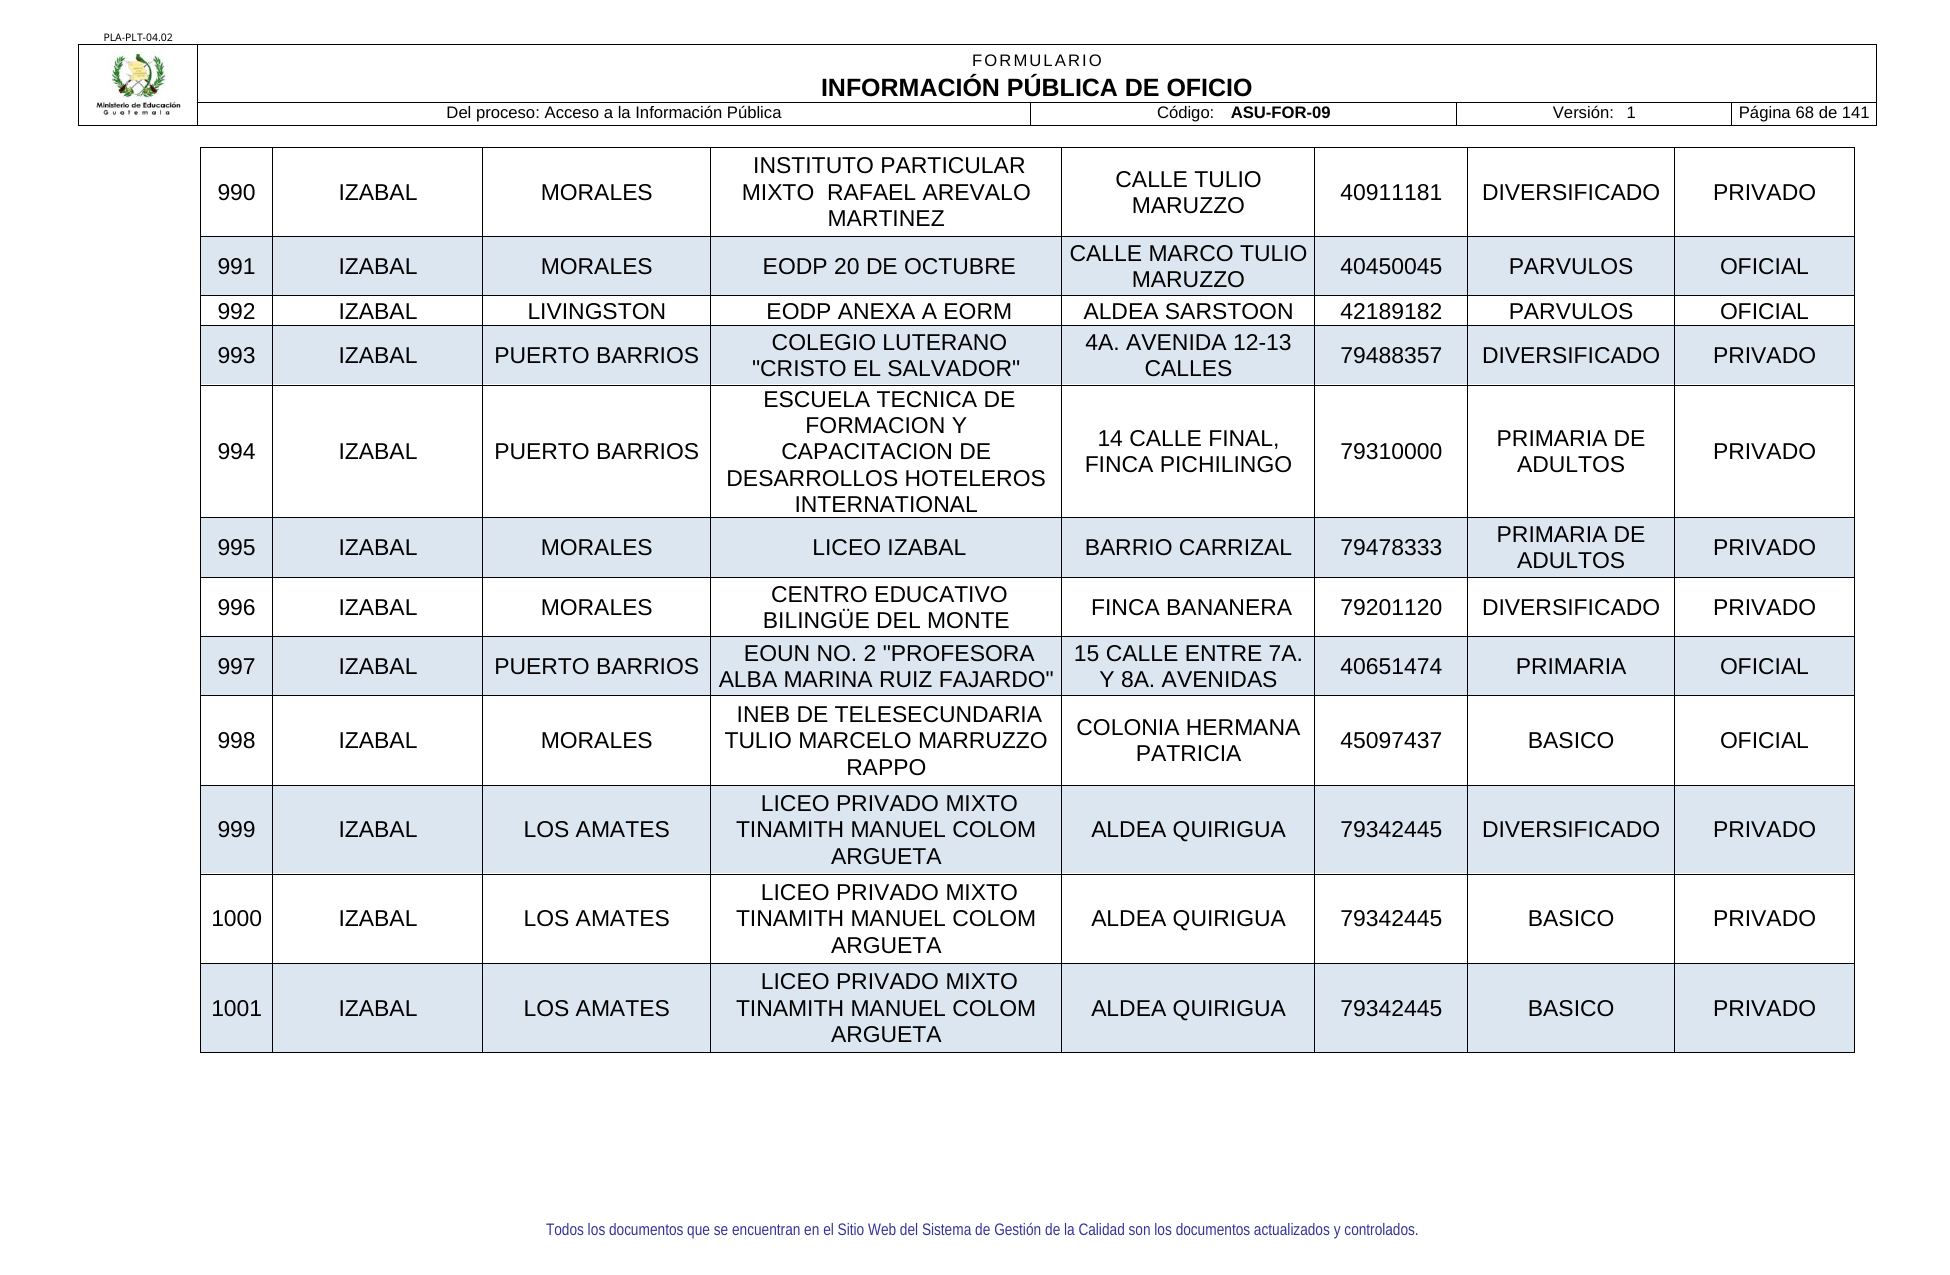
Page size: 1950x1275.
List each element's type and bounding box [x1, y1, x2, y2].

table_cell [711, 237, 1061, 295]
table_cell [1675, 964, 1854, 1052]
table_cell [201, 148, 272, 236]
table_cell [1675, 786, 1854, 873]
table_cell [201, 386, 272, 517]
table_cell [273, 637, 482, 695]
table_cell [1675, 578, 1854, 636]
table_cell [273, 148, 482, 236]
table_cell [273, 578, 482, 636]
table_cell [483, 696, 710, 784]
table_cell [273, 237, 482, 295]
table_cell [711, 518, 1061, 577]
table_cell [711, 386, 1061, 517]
picture [95, 51, 181, 117]
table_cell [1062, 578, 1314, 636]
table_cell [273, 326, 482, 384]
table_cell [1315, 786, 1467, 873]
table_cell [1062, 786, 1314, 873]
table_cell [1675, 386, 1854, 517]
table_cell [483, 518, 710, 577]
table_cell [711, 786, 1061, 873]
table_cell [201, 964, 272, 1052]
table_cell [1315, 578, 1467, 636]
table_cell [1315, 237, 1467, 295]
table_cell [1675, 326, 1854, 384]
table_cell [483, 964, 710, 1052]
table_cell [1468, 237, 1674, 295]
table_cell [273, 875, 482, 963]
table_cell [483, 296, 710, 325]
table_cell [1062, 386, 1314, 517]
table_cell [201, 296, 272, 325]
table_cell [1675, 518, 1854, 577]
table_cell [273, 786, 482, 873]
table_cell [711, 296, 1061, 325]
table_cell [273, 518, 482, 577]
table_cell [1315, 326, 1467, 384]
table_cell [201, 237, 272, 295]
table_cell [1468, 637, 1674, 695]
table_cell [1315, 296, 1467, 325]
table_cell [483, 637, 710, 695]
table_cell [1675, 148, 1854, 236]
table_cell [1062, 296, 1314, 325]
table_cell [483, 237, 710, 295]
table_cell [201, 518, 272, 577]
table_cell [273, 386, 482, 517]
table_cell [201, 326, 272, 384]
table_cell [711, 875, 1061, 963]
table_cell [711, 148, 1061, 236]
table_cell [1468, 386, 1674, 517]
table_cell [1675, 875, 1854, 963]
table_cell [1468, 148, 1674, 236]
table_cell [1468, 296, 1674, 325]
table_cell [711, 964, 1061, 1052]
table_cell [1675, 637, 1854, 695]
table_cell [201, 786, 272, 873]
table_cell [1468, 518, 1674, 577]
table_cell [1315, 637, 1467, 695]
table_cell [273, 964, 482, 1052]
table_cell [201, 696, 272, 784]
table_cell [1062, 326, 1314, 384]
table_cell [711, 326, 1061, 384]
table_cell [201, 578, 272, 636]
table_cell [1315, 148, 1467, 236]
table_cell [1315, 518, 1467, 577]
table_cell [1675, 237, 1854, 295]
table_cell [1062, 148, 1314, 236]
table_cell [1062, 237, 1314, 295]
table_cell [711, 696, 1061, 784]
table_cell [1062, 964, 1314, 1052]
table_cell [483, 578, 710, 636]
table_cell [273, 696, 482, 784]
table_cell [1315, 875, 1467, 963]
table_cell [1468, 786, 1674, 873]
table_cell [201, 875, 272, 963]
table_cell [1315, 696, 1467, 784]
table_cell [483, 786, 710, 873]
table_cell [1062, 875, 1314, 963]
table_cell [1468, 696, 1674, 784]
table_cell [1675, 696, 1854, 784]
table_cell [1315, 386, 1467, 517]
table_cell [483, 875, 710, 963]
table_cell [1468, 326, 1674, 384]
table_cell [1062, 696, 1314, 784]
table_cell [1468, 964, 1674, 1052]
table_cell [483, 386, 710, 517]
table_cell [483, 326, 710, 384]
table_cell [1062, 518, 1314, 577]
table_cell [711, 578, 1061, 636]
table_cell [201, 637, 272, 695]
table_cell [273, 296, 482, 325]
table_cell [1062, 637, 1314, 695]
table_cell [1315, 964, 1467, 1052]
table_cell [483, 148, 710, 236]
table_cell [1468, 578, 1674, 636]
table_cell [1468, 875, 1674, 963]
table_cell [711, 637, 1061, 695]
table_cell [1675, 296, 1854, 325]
